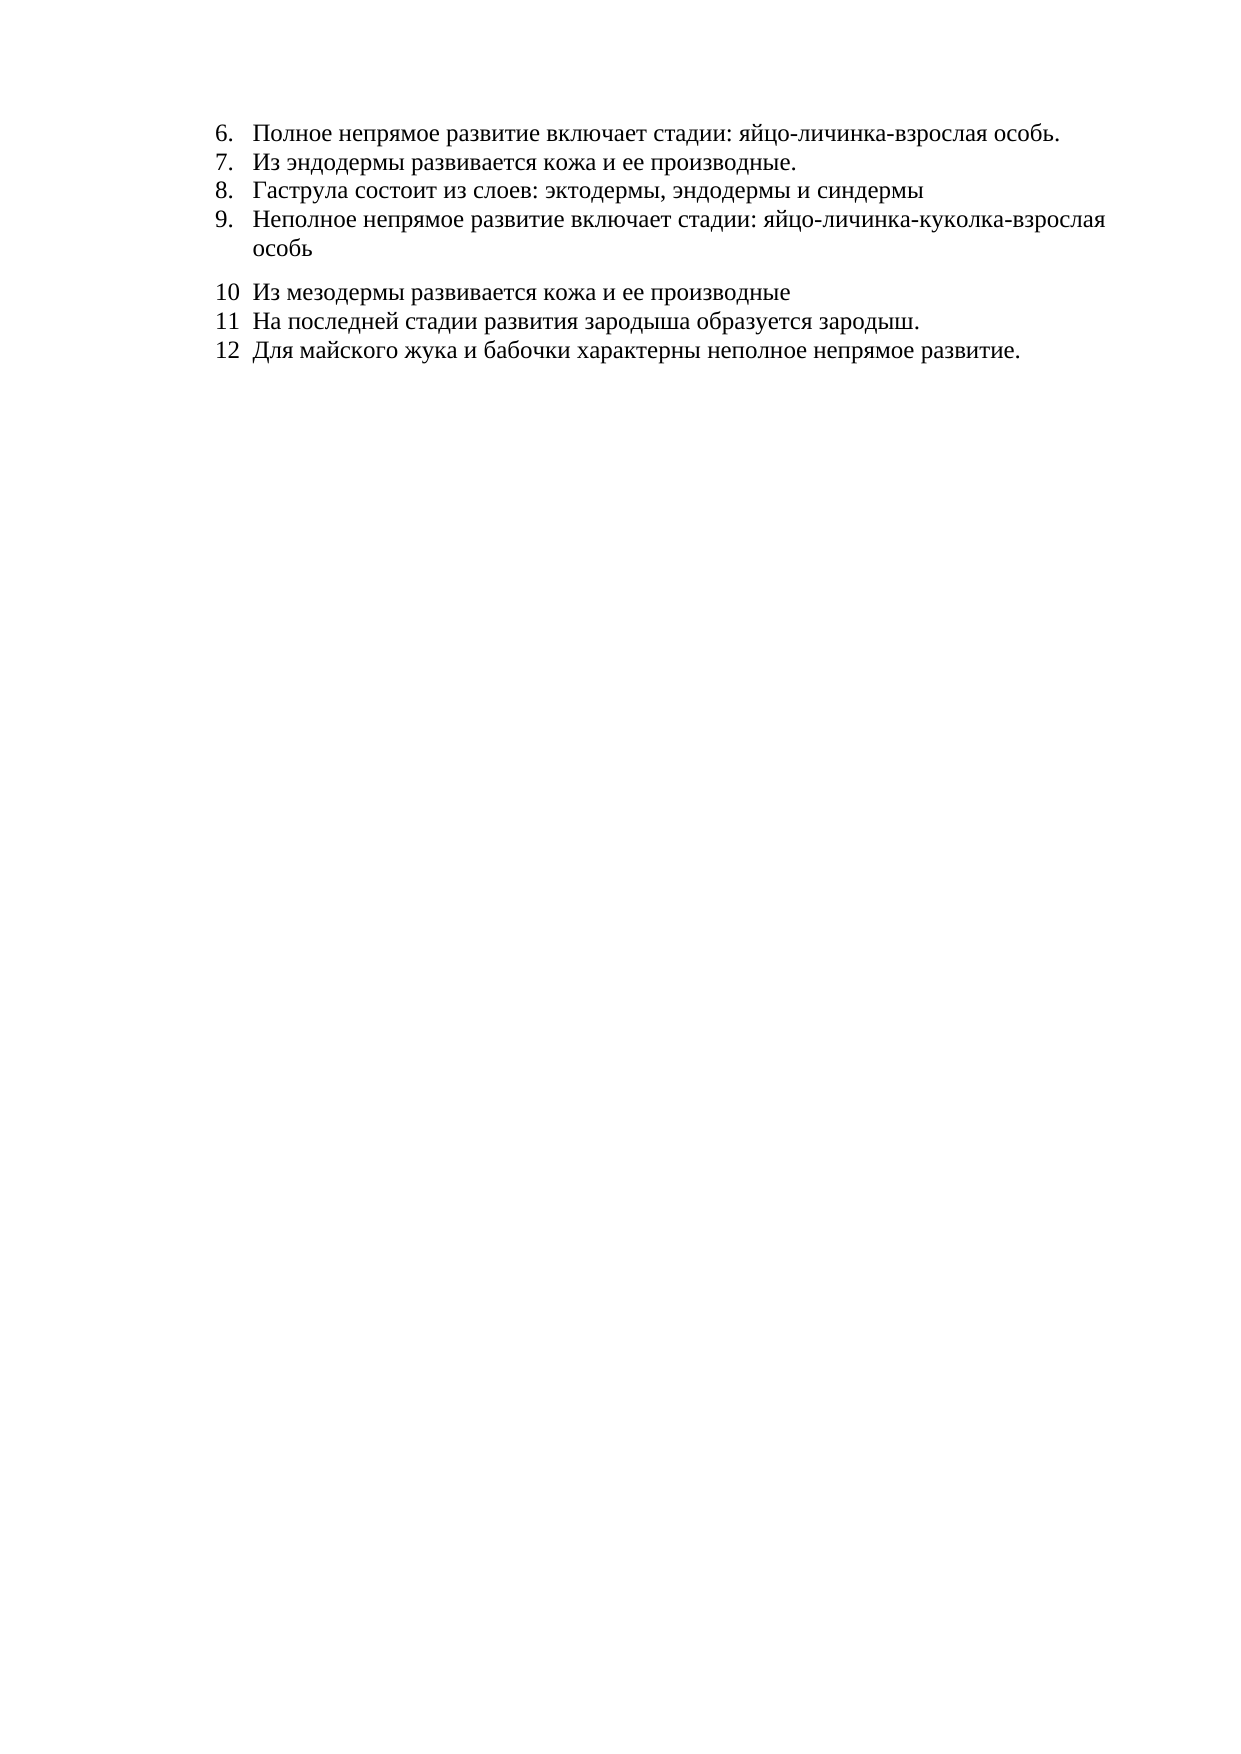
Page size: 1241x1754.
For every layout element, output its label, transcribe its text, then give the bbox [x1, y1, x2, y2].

list Для майского жука и бабочки характерны неполное непрямое развитие. [215, 335, 1152, 364]
list Гаструла состоит из слоев: эктодермы, эндодермы и синдермы [215, 176, 1152, 204]
list Неполное непрямое развитие включает стадии: яйцо-личинка-куколка-взрослая особь [215, 204, 1152, 262]
list Полное непрямое развитие включает стадии: яйцо-личинка-взрослая особь. [215, 118, 1152, 147]
list Из эндодермы развивается кожа и ее производные. [215, 147, 1152, 176]
list Из мезодермы развивается кожа и ее производные [215, 277, 1152, 306]
list На последней стадии развития зародыша образуется зародыш. [215, 306, 1152, 335]
